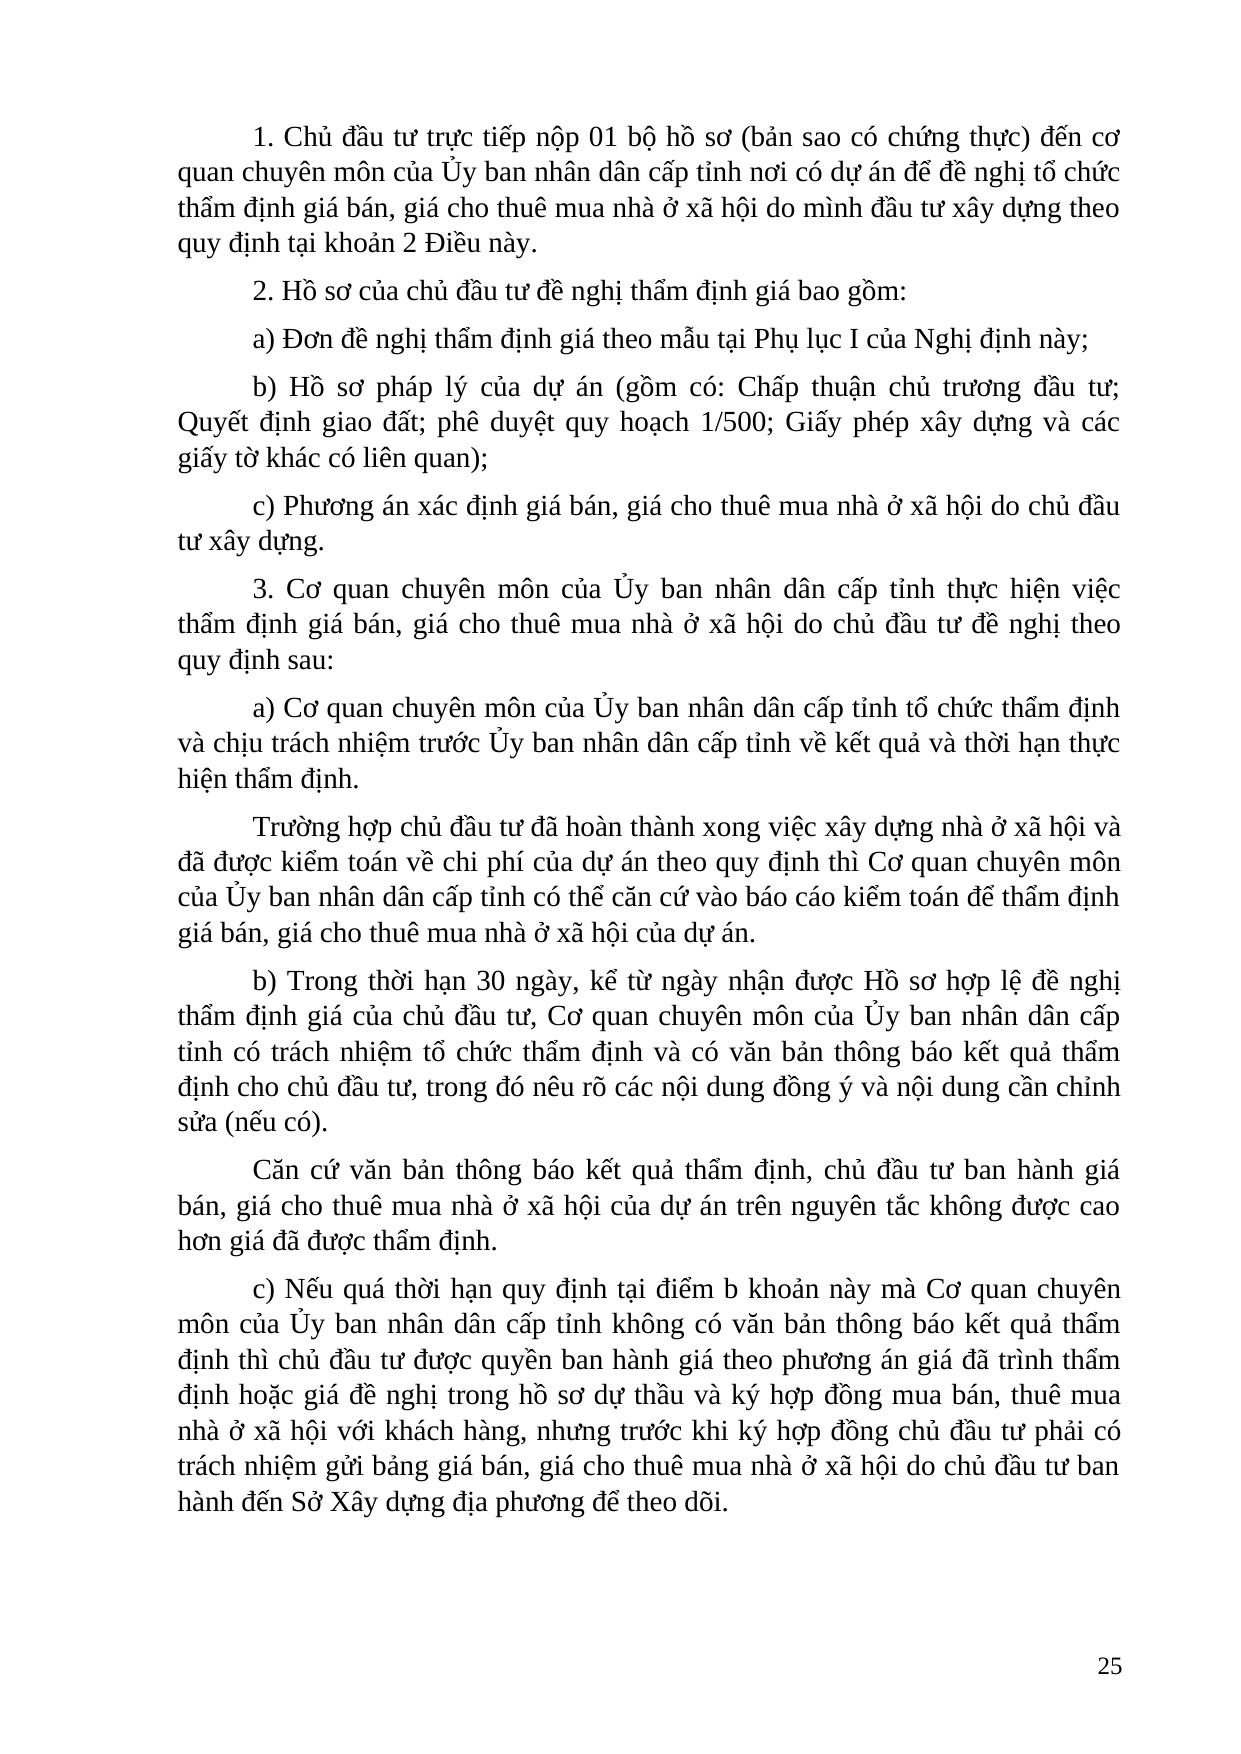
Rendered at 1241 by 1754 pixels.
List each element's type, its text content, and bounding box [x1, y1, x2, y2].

text b) Trong thời hạn 30 ngày, kể từ ngày nhận được Hồ sơ hợp lệ đề nghị thẩm định giá của chủ đầu tư, Cơ quan chuyên môn của Ủy ban nhân dân cấp tỉnh có trách nhiệm tổ chức thẩm định và có văn bản thông báo kết quả thẩm định cho chủ đầu tư, trong đó nêu rõ các nội dung đồng ý và nội dung cần chỉnh sửa (nếu có). [177, 962, 1122, 1139]
text c) Nếu quá thời hạn quy định tại điểm b khoản này mà Cơ quan chuyên môn của Ủy ban nhân dân cấp tỉnh không có văn bản thông báo kết quả thẩm định thì chủ đầu tư được quyền ban hành giá theo phương án giá đã trình thẩm định hoặc giá đề nghị trong hồ sơ dự thầu và ký hợp đồng mua bán, thuê mua nhà ở xã hội với khách hàng, nhưng trước khi ký hợp đồng chủ đầu tư phải có trách nhiệm gửi bảng giá bán, giá cho thuê mua nhà ở xã hội do chủ đầu tư ban hành đến Sở Xây dựng địa phương để theo dõi. [177, 1270, 1122, 1518]
text c) Phương án xác định giá bán, giá cho thuê mua nhà ở xã hội do chủ đầu tư xây dựng. [177, 487, 1122, 558]
text Trường hợp chủ đầu tư đã hoàn thành xong việc xây dựng nhà ở xã hội và đã được kiểm toán về chi phí của dự án theo quy định thì Cơ quan chuyên môn của Ủy ban nhân dân cấp tỉnh có thể căn cứ vào báo cáo kiểm toán để thẩm định giá bán, giá cho thuê mua nhà ở xã hội của dự án. [177, 808, 1122, 949]
text a) Cơ quan chuyên môn của Ủy ban nhân dân cấp tỉnh tổ chức thẩm định và chịu trách nhiệm trước Ủy ban nhân dân cấp tỉnh về kết quả và thời hạn thực hiện thẩm định. [177, 689, 1122, 795]
text 3. Cơ quan chuyên môn của Ủy ban nhân dân cấp tỉnh thực hiện việc thẩm định giá bán, giá cho thuê mua nhà ở xã hội do chủ đầu tư đề nghị theo quy định sau: [177, 570, 1122, 676]
text 1. Chủ đầu tư trực tiếp nộp 01 bộ hồ sơ (bản sao có chứng thực) đến cơ quan chuyên môn của Ủy ban nhân dân cấp tỉnh nơi có dự án để đề nghị tổ chức thẩm định giá bán, giá cho thuê mua nhà ở xã hội do mình đầu tư xây dựng theo quy định tại khoản 2 Điều này. [177, 118, 1122, 260]
text 2. Hồ sơ của chủ đầu tư đề nghị thẩm định giá bao gồm: [177, 272, 1122, 308]
text b) Hồ sơ pháp lý của dự án (gồm có: Chấp thuận chủ trương đầu tư; Quyết định giao đất; phê duyệt quy hoạch 1/500; Giấy phép xây dựng và các giấy tờ khác có liên quan); [177, 368, 1122, 474]
text a) Đơn đề nghị thẩm định giá theo mẫu tại Phụ lục I của Nghị định này; [177, 320, 1122, 356]
text Căn cứ văn bản thông báo kết quả thẩm định, chủ đầu tư ban hành giá bán, giá cho thuê mua nhà ở xã hội của dự án trên nguyên tắc không được cao hơn giá đã được thẩm định. [177, 1151, 1122, 1258]
